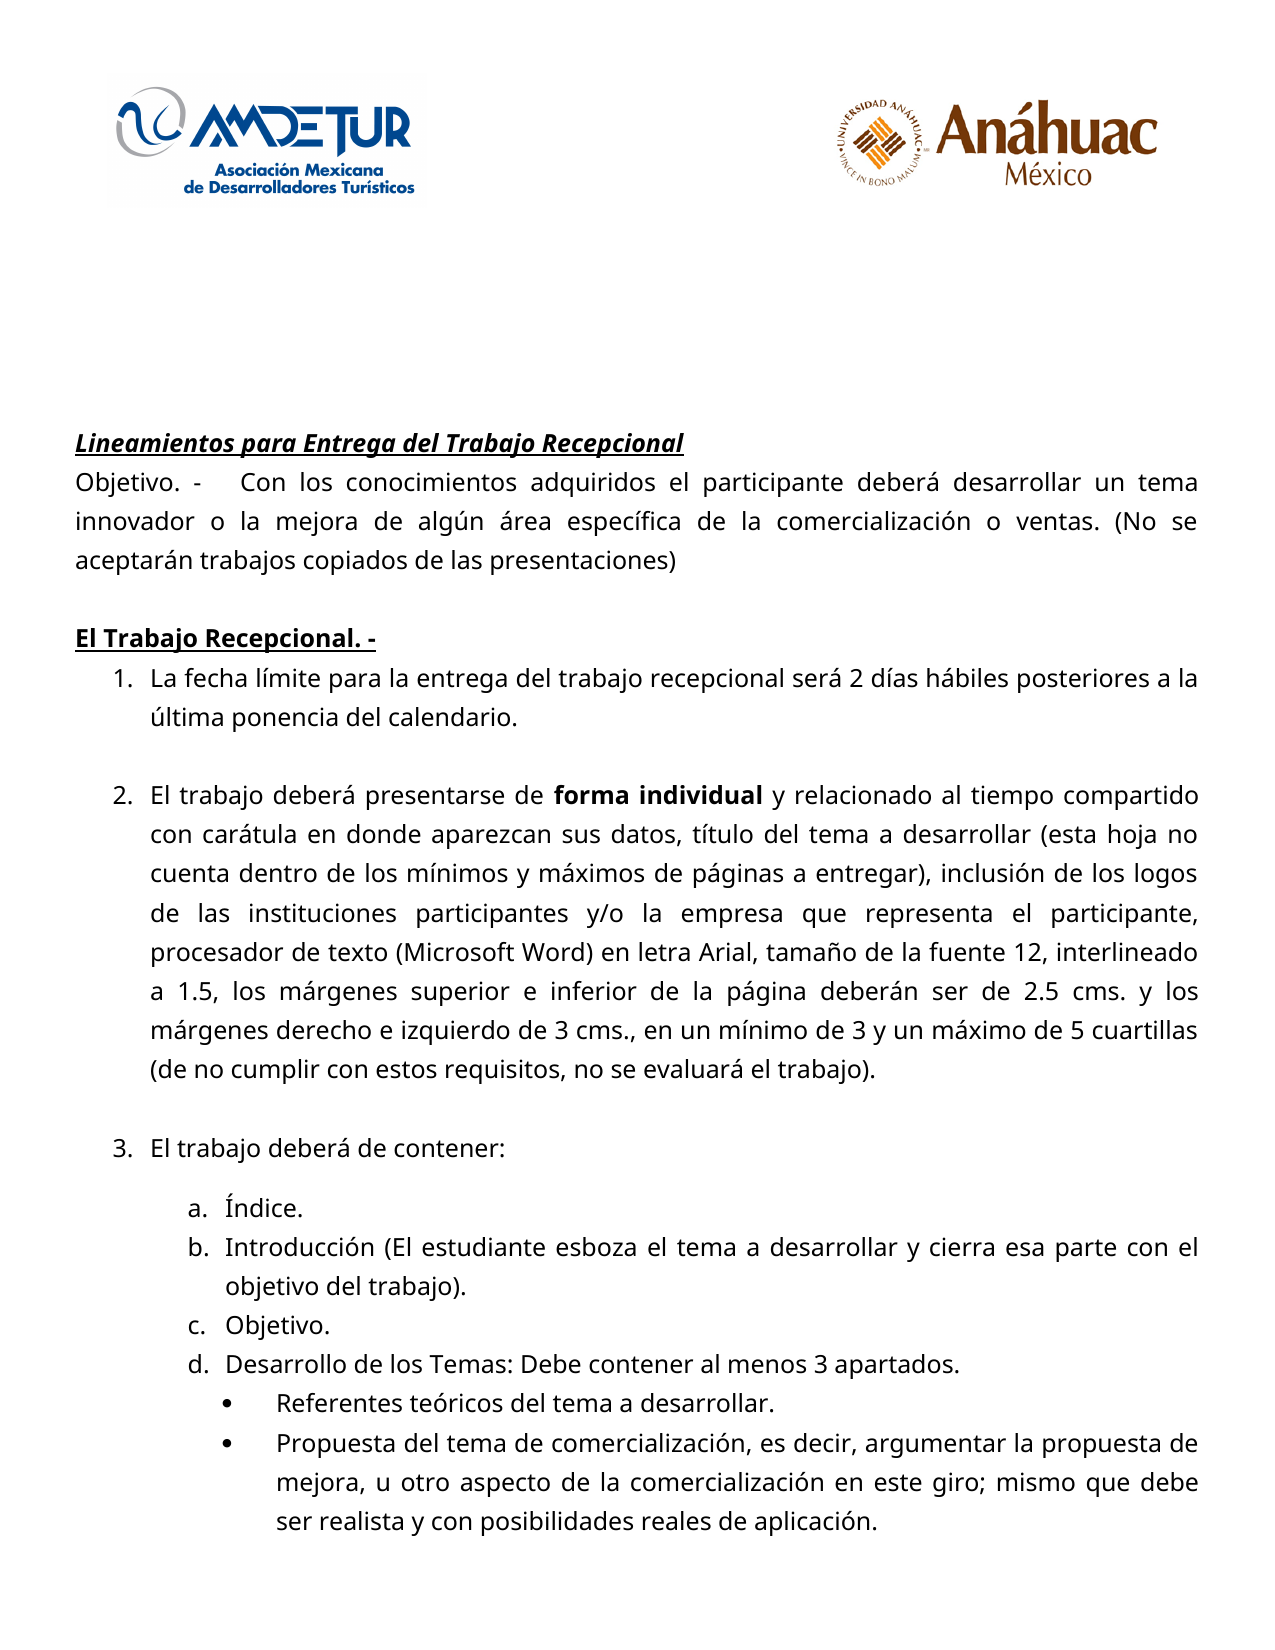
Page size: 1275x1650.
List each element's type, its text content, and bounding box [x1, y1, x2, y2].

list Índice. [187, 1190, 1200, 1224]
list Introducción (El estudiante esboza el tema a desarrollar y cierra esa parte con el objetivo del trabajo). [187, 1229, 1200, 1303]
list El trabajo deberá presentarse de forma individual y relacionado al tiempo compartido con carátula en donde aparezcan sus datos, título del tema a desarrollar (esta hoja no cuenta dentro de los mínimos y máximos de páginas a entregar), inclusión de los logos de las instituciones participantes y/o la empresa que representa el participante, procesador de texto (Microsoft Word) en letra Arial, tamaño de la fuente 12, interlineado a 1.5, los márgenes superior e inferior de la página deberán ser de 2.5 cms. y los márgenes derecho e izquierdo de 3 cms., en un mínimo de 3 y un máximo de 5 cuartillas (de no cumplir con estos requisitos, no se evaluará el trabajo). [112, 778, 1200, 1086]
list Propuesta del tema de comercialización, es decir, argumentar la propuesta de mejora, u otro aspecto de la comercialización en este giro; mismo que debe ser realista y con posibilidades reales de aplicación. [223, 1425, 1200, 1538]
list Desarrollo de los Temas: Debe contener al menos 3 apartados. [187, 1347, 1200, 1381]
text El Trabajo Recepcional. - [75, 621, 1200, 655]
text Lineamientos para Entrega del Trabajo Recepcional [75, 425, 1200, 459]
text Objetivo. - Con los conocimientos adquiridos el participante deberá desarrollar un tema innovador o la mejora de algún área específica de la comercialización o ventas. (No se aceptarán trabajos copiados de las presentaciones) [75, 464, 1200, 577]
list Objetivo. [187, 1308, 1200, 1342]
list El trabajo deberá de contener: [112, 1130, 1200, 1164]
picture [106, 73, 428, 208]
picture [824, 73, 1189, 203]
list La fecha límite para la entrega del trabajo recepcional será 2 días hábiles posteriores a la última ponencia del calendario. [112, 660, 1200, 733]
list Referentes teóricos del tema a desarrollar. [223, 1386, 1200, 1420]
